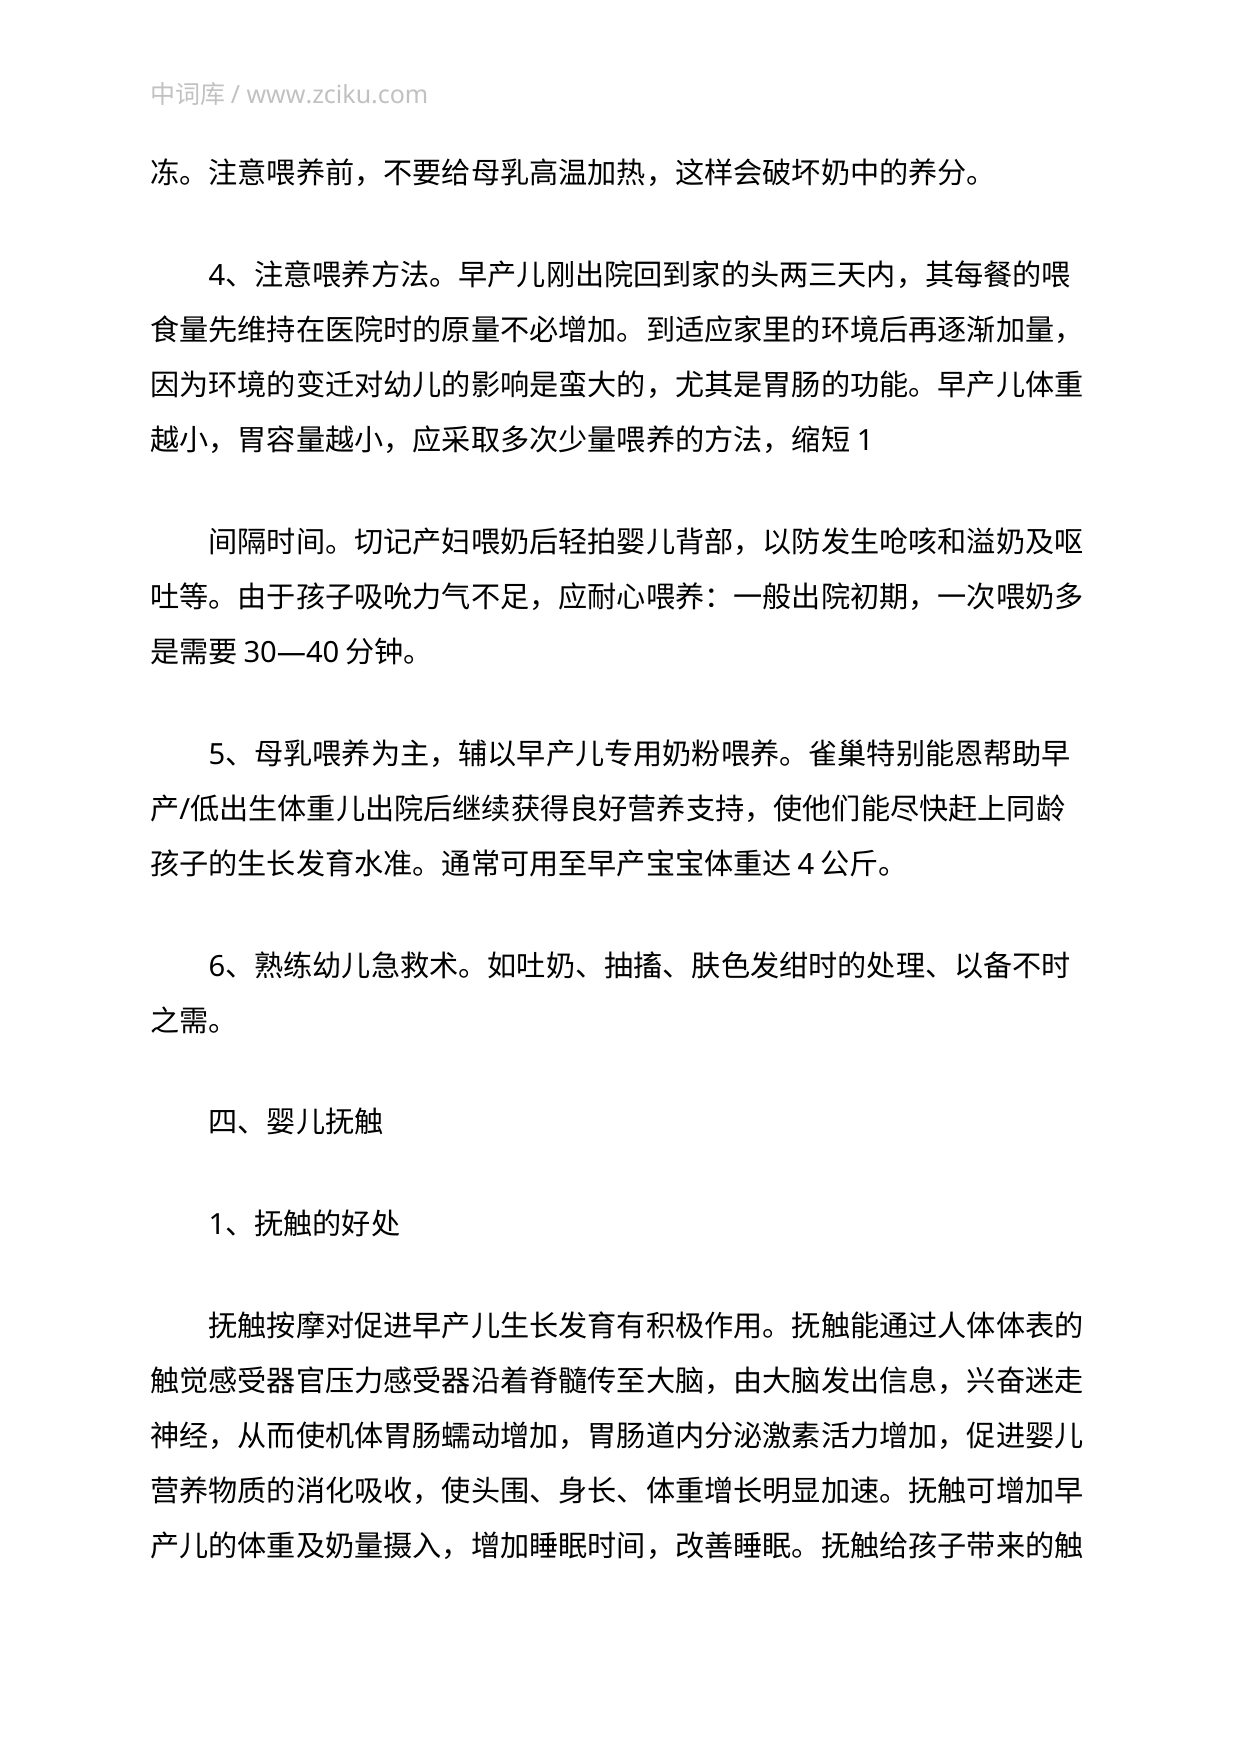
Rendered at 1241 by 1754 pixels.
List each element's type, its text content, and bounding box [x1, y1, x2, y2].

text 1、抚触的好处 [150, 1201, 1090, 1243]
text 6、熟练幼儿急救术。如吐奶、抽搐、肤色发绀时的处理、以备不时之需。 [150, 942, 1090, 1039]
text 5、母乳喂养为主，辅以早产儿专用奶粉喂养。雀巢特别能恩帮助早产/低出生体重儿出院后继续获得良好营养支持，使他们能尽快赶上同龄孩子的生长发育水准。通常可用至早产宝宝体重达4公斤。 [150, 730, 1090, 883]
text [150, 1303, 1090, 1565]
text 4、注意喂养方法。早产儿刚出院回到家的头两三天内，其每餐的喂食量先维持在医院时的原量不必增加。到适应家里的环境后再逐渐加量，因为环境的变迁对幼儿的影响是蛮大的，尤其是胃肠的功能。早产儿体重越小，胃容量越小，应采取多次少量喂养的方法，缩短 1 [150, 252, 1090, 459]
text 间隔时间。切记产妇喂奶后轻拍婴儿背部，以防发生呛咳和溢奶及呕吐等。由于孩子吸吮力气不足，应耐心喂养：一般出院初期，一次喂奶多是需要30—40分钟。 [150, 518, 1090, 671]
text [150, 150, 1090, 192]
text 四、婴儿抚触 [150, 1099, 1090, 1141]
